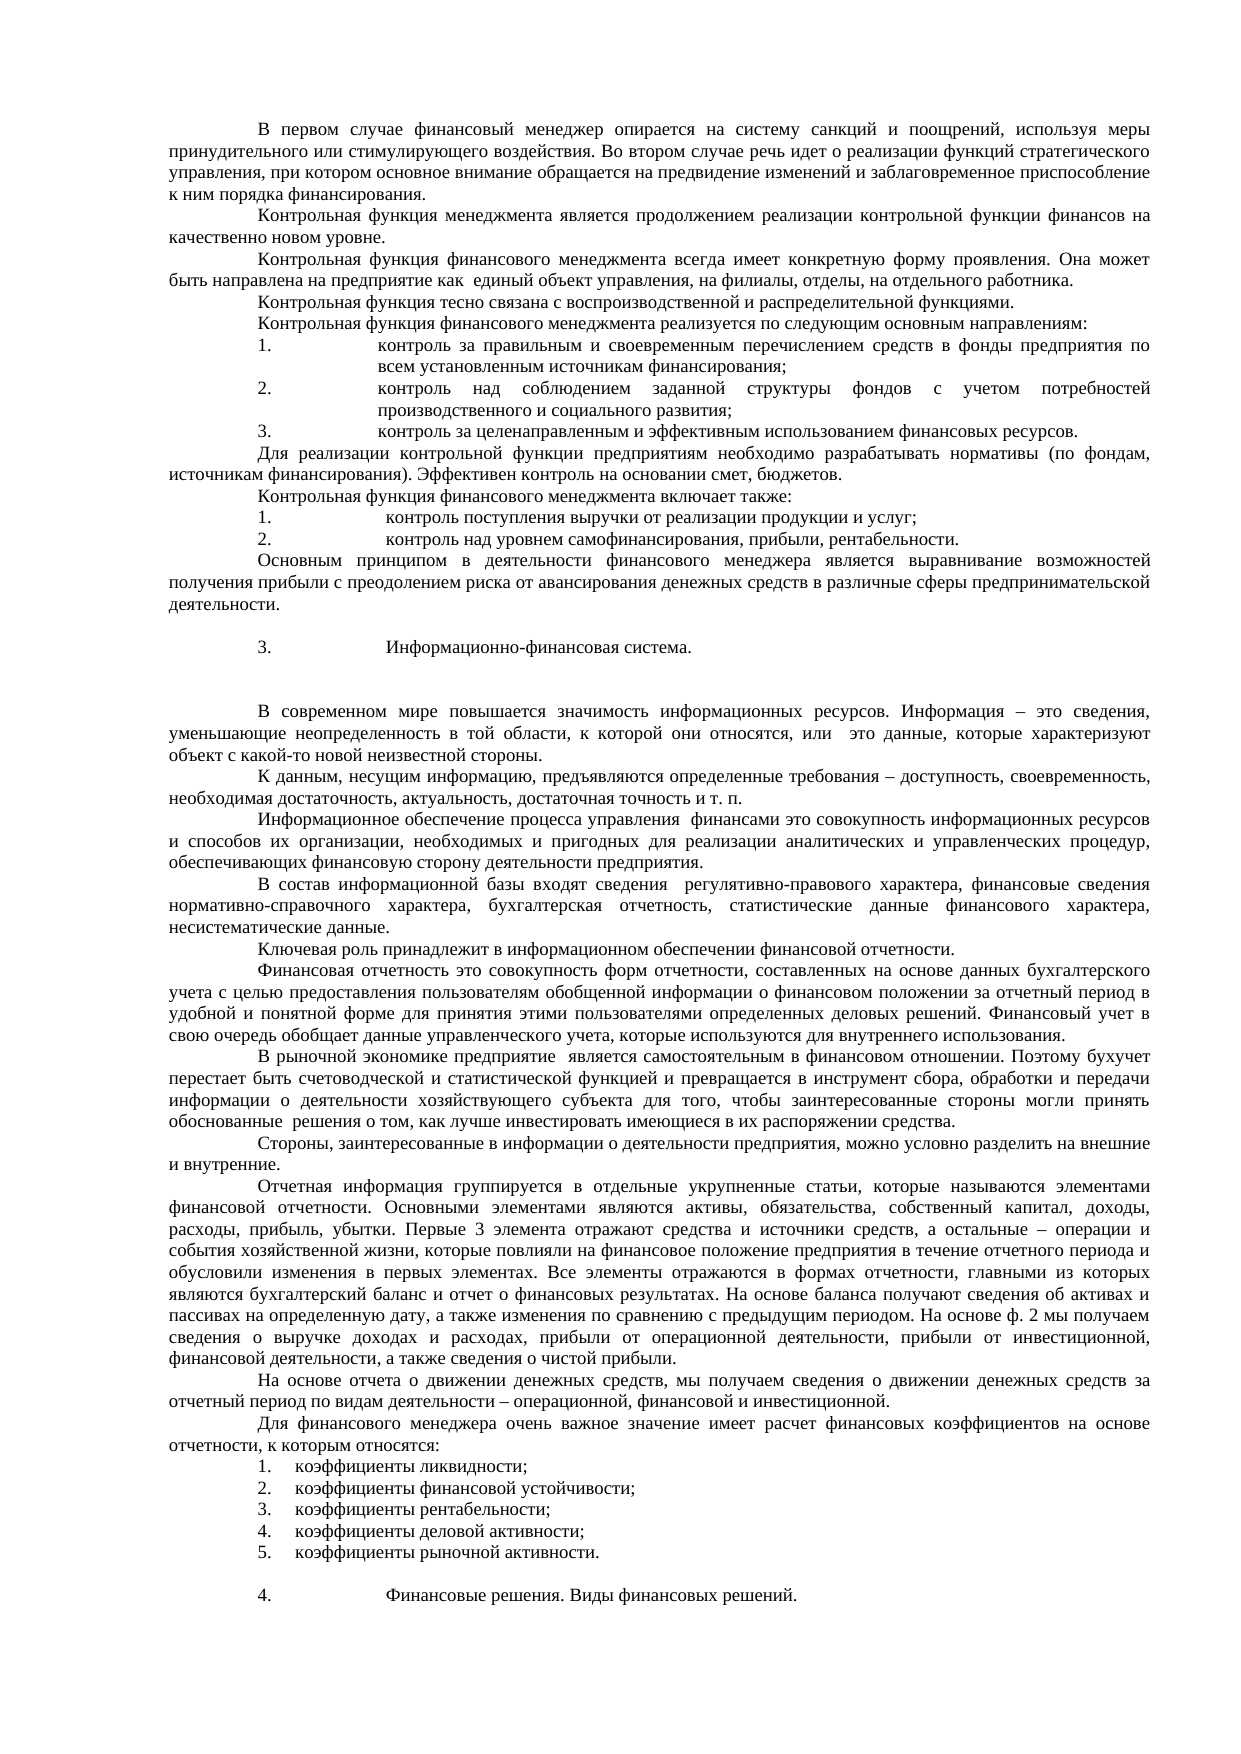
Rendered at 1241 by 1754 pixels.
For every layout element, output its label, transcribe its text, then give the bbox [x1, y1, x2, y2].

list коэффициенты финансовой устойчивости; [257, 1477, 1152, 1498]
list коэффициенты рентабельности; [257, 1498, 1152, 1520]
text Для реализации контрольной функции предприятиям необходимо разрабатывать нормативы (по фондам, источникам финансирования). Эффективен контроль на основании смет, бюджетов. [169, 442, 1152, 485]
list коэффициенты деловой активности; [257, 1520, 1152, 1541]
text Контрольная функция финансового менеджмента включает также: [169, 485, 1152, 506]
text Основным принципом в деятельности финансового менеджера является выравнивание возможностей получения прибыли с преодолением риска от авансирования денежных средств в различные сферы предпринимательской деятельности. [169, 549, 1152, 614]
text Информационное обеспечение процесса управления финансами это совокупность информационных ресурсов и способов их организации, необходимых и пригодных для реализации аналитических и управленческих процедур, обеспечивающих финансовую сторону деятельности предприятия. [169, 808, 1152, 873]
text Контрольная функция менеджмента является продолжением реализации контрольной функции финансов на качественно новом уровне. [169, 204, 1152, 247]
text В современном мире повышается значимость информационных ресурсов. Информация – это сведения, уменьшающие неопределенность в той области, к которой они относятся, или это данные, которые характеризуют объект с какой-то новой неизвестной стороны. [169, 700, 1152, 765]
list контроль за целенаправленным и эффективным использованием финансовых ресурсов. [257, 420, 1152, 442]
list контроль над уровнем самофинансирования, прибыли, рентабельности. [257, 528, 1152, 549]
text Стороны, заинтересованные в информации о деятельности предприятия, можно условно разделить на внешние и внутренние. [169, 1132, 1152, 1175]
text Ключевая роль принадлежит в информационном обеспечении финансовой отчетности. [169, 937, 1152, 959]
text К данным, несущим информацию, предъявляются определенные требования – доступность, своевременность, необходимая достаточность, актуальность, достаточная точность и т. п. [169, 765, 1152, 808]
text Финансовая отчетность это совокупность форм отчетности, составленных на основе данных бухгалтерского учета с целью предоставления пользователям обобщенной информации о финансовом положении за отчетный период в удобной и понятной форме для принятия этими пользователями определенных деловых решений. Финансовый учет в свою очередь обобщает данные управленческого учета, которые используются для внутреннего использования. [169, 959, 1152, 1045]
list Финансовые решения. Виды финансовых решений. [257, 1584, 1152, 1606]
text Контрольная функция тесно связана с воспроизводственной и распределительной функциями. [169, 291, 1152, 312]
text В первом случае финансовый менеджер опирается на систему санкций и поощрений, используя меры принудительного или стимулирующего воздействия. Во втором случае речь идет о реализации функций стратегического управления, при котором основное внимание обращается на предвидение изменений и заблаговременное приспособление к ним порядка финансирования. [169, 118, 1152, 204]
text Контрольная функция финансового менеджмента реализуется по следующим основным направлениям: [169, 312, 1152, 334]
list контроль поступления выручки от реализации продукции и услуг; [257, 506, 1152, 528]
text В рыночной экономике предприятие является самостоятельным в финансовом отношении. Поэтому бухучет перестает быть счетоводческой и статистической функцией и превращается в инструмент сбора, обработки и передачи информации о деятельности хозяйствующего субъекта для того, чтобы заинтересованные стороны могли принять обоснованные решения о том, как лучше инвестировать имеющиеся в их распоряжении средства. [169, 1045, 1152, 1132]
list коэффициенты рыночной активности. [257, 1541, 1152, 1563]
text На основе отчета о движении денежных средств, мы получаем сведения о движении денежных средств за отчетный период по видам деятельности – операционной, финансовой и инвестиционной. [169, 1369, 1152, 1412]
text Контрольная функция финансового менеджмента всегда имеет конкретную форму проявления. Она может быть направлена на предприятие как единый объект управления, на филиалы, отделы, на отдельного работника. [169, 247, 1152, 291]
text В состав информационной базы входят сведения регулятивно-правового характера, финансовые сведения нормативно-справочного характера, бухгалтерская отчетность, статистические данные финансового характера, несистематические данные. [169, 873, 1152, 937]
text Отчетная информация группируется в отдельные укрупненные статьи, которые называются элементами финансовой отчетности. Основными элементами являются активы, обязательства, собственный капитал, доходы, расходы, прибыль, убытки. Первые 3 элемента отражают средства и источники средств, а остальные – операции и события хозяйственной жизни, которые повлияли на финансовое положение предприятия в течение отчетного периода и обусловили изменения в первых элементах. Все элементы отражаются в формах отчетности, главными из которых являются бухгалтерский баланс и отчет о финансовых результатах. На основе баланса получают сведения об активах и пассивах на определенную дату, а также изменения по сравнению с предыдущим периодом. На основе ф. 2 мы получаем сведения о выручке доходах и расходах, прибыли от операционной деятельности, прибыли от инвестиционной, финансовой деятельности, а также сведения о чистой прибыли. [169, 1175, 1152, 1369]
list Информационно-финансовая система. [257, 636, 1152, 657]
list коэффициенты ликвидности; [257, 1455, 1152, 1477]
list контроль за правильным и своевременным перечислением средств в фонды предприятия по всем установленным источникам финансирования; [257, 334, 1152, 377]
text Для финансового менеджера очень важное значение имеет расчет финансовых коэффициентов на основе отчетности, к которым относятся: [169, 1412, 1152, 1455]
list контроль над соблюдением заданной структуры фондов с учетом потребностей производственного и социального развития; [257, 377, 1152, 420]
